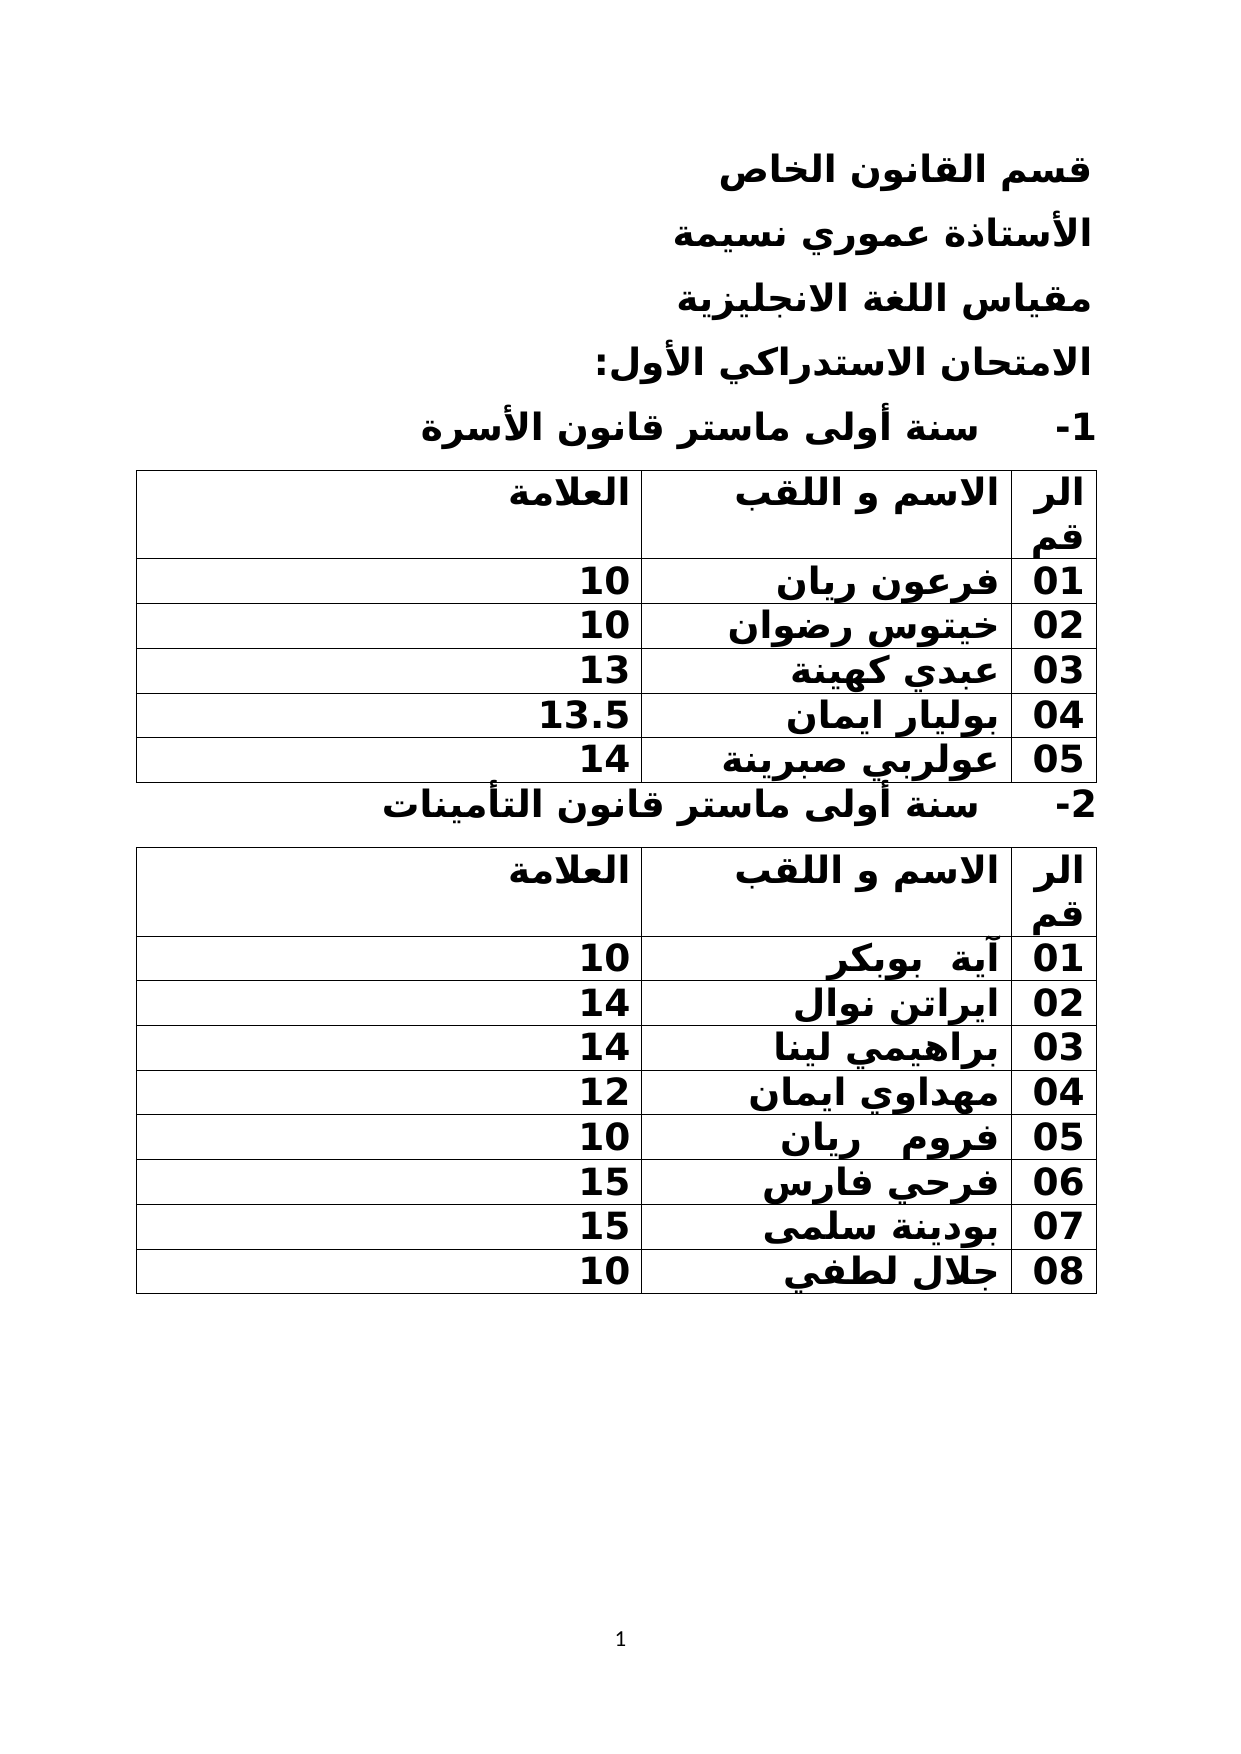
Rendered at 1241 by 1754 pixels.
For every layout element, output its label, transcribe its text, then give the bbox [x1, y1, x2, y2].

table_cell 01 [1012, 559, 1096, 603]
table_header الاسم و اللقب [642, 471, 1011, 558]
table_cell 04 [1012, 694, 1096, 737]
table_cell 14 [137, 1026, 641, 1070]
list سنة أولى ماستر قانون الأسرة [148, 406, 1055, 449]
text مقياس اللغة الانجليزية [148, 277, 1093, 320]
table_cell براهيمي لينا [642, 1026, 1011, 1070]
table_cell ايراتن نوال [642, 981, 1011, 1025]
table_cell 14 [137, 738, 641, 782]
table_cell 03 [1012, 1026, 1096, 1070]
table_cell 10 [137, 1250, 641, 1293]
table_cell 13 [137, 649, 641, 692]
table_header العلامة [137, 471, 641, 558]
table_cell عولربي صبرينة [642, 738, 1011, 782]
table_cell 02 [1012, 604, 1096, 648]
text قسم القانون الخاص [148, 148, 1093, 191]
table_cell 13.5 [137, 694, 641, 737]
table_cell عبدي كهينة [642, 649, 1011, 692]
table_cell بودينة سلمى [642, 1205, 1011, 1248]
table_cell فروم ريان [642, 1115, 1011, 1159]
table_cell 07 [1012, 1205, 1096, 1248]
table_cell 08 [1012, 1250, 1096, 1293]
table_header العلامة [137, 848, 641, 936]
table_header الرقم [1012, 471, 1096, 558]
table_cell فرعون ريان [642, 559, 1011, 603]
table_cell 14 [137, 981, 641, 1025]
table_header الرقم [1012, 848, 1096, 936]
table_cell جلال لطفي [642, 1250, 1011, 1293]
table_cell 10 [137, 937, 641, 980]
table_cell 01 [1012, 937, 1096, 980]
table_cell 02 [1012, 981, 1096, 1025]
table_cell 10 [137, 559, 641, 603]
table_header الاسم و اللقب [642, 848, 1011, 936]
list سنة أولى ماستر قانون التأمينات [148, 783, 1055, 826]
table_cell 06 [1012, 1160, 1096, 1204]
table_cell 12 [137, 1071, 641, 1114]
table_cell 10 [137, 1115, 641, 1159]
text الامتحان الاستدراكي الأول: [148, 341, 1093, 385]
table_cell 15 [137, 1205, 641, 1248]
table_cell 04 [1012, 1071, 1096, 1114]
table_cell مهداوي ايمان [642, 1071, 1011, 1114]
table_cell آية بوبكر [642, 937, 1011, 980]
table_cell 15 [137, 1160, 641, 1204]
table_cell 03 [1012, 649, 1096, 692]
table_cell 10 [137, 604, 641, 648]
table_cell 05 [1012, 738, 1096, 782]
table_cell خيتوس رضوان [642, 604, 1011, 648]
table_cell بوليار ايمان [642, 694, 1011, 737]
text الأستاذة عموري نسيمة [148, 212, 1093, 256]
table_cell فرحي فارس [642, 1160, 1011, 1204]
table_cell 05 [1012, 1115, 1096, 1159]
